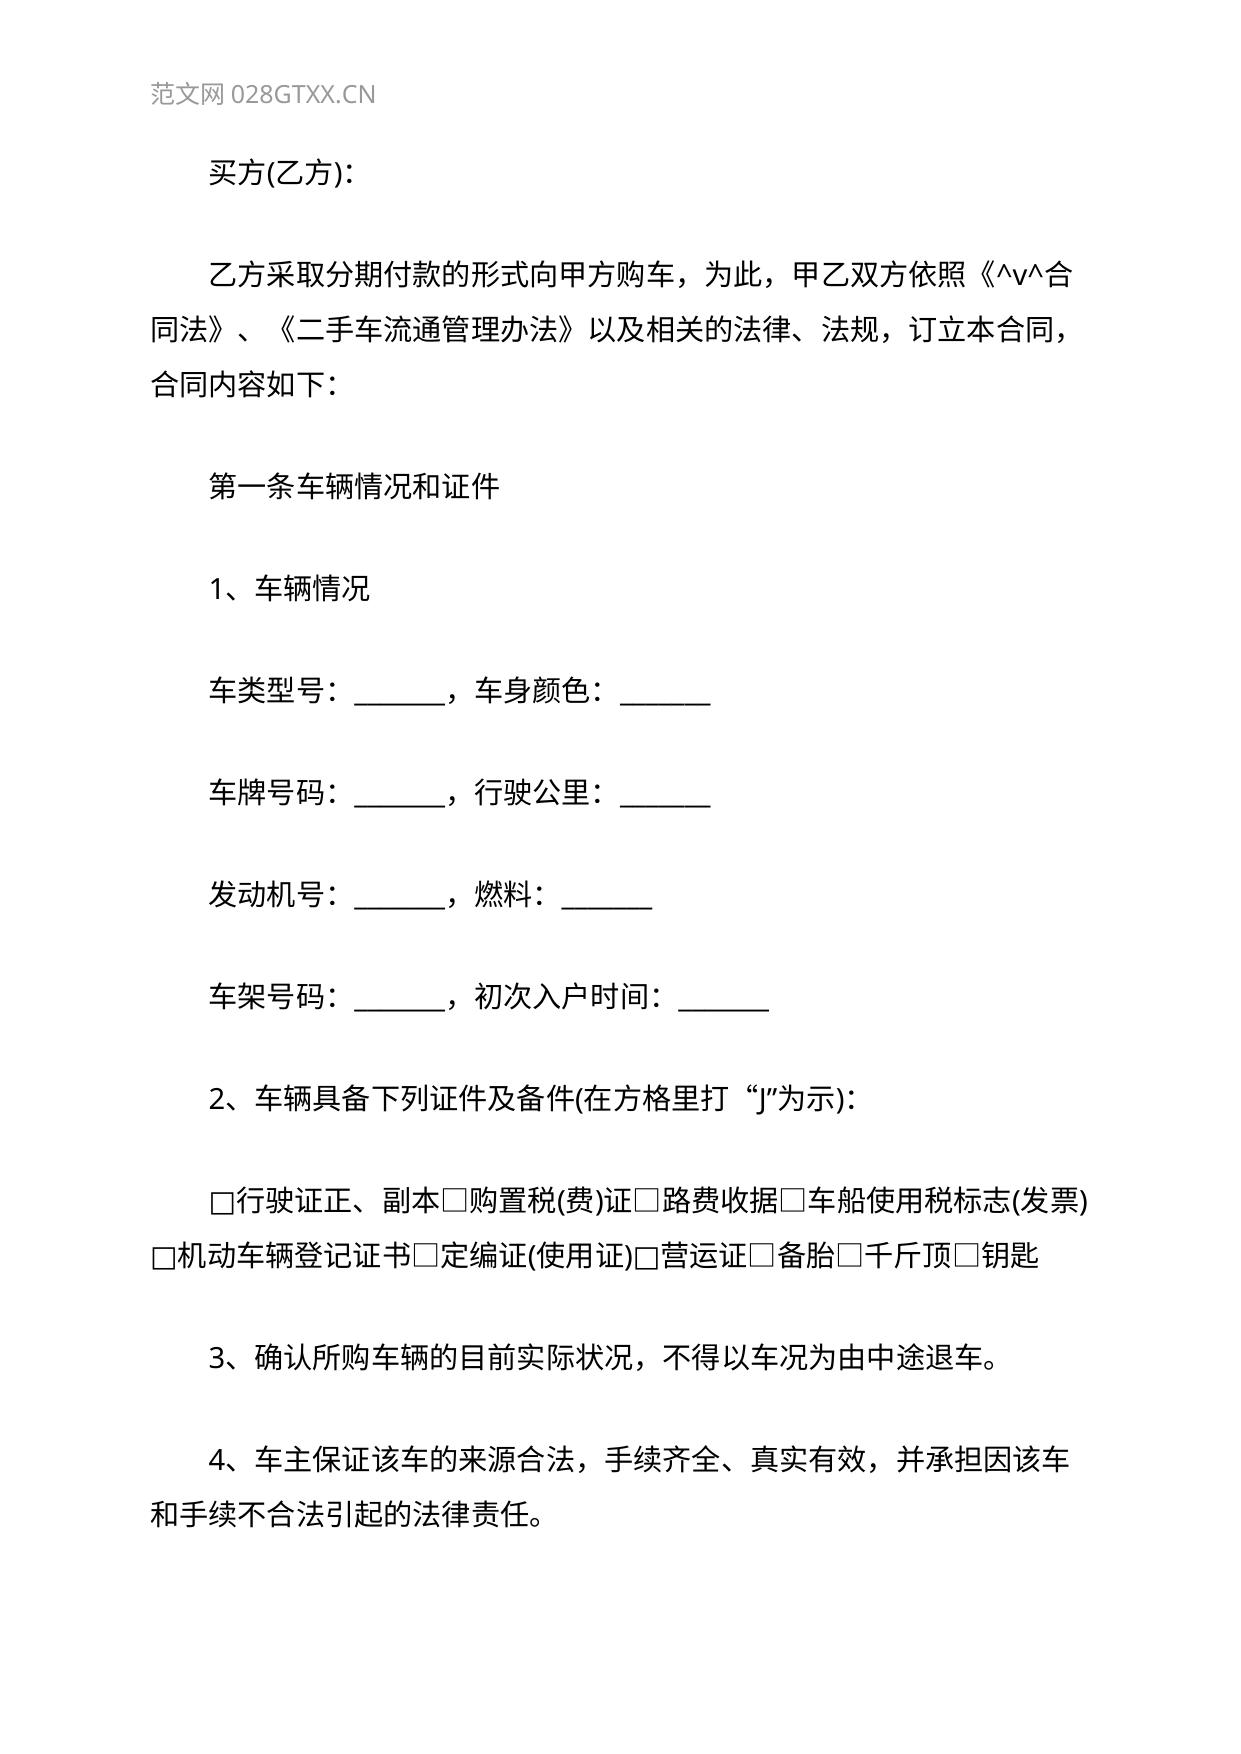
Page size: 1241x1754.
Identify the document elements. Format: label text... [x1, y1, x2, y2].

text 买方(乙方)： [150, 150, 1090, 192]
text 1、车辆情况 [150, 565, 1090, 608]
text 4、车主保证该车的来源合法，手续齐全、真实有效，并承担因该车和手续不合法引起的法律责任。 [150, 1436, 1090, 1533]
text 第一条车辆情况和证件 [150, 464, 1090, 506]
text 乙方采取分期付款的形式向甲方购车，为此，甲乙双方依照《^v^合同法》、《二手车流通管理办法》以及相关的法律、法规，订立本合同，合同内容如下： [150, 252, 1090, 404]
text □行驶证正、副本□购置税(费)证□路费收据□车船使用税标志(发票)□机动车辆登记证书□定编证(使用证)□营运证□备胎□千斤顶□钥匙 [150, 1177, 1090, 1275]
text 车类型号：_______，车身颜色：_______ [150, 667, 1090, 710]
text 发动机号：_______，燃料：_______ [150, 871, 1090, 914]
text 车牌号码：_______，行驶公里：_______ [150, 769, 1090, 812]
text 3、确认所购车辆的目前实际状况，不得以车况为由中途退车。 [150, 1334, 1090, 1377]
text 车架号码：_______，初次入户时间：_______ [150, 973, 1090, 1016]
text 2、车辆具备下列证件及备件(在方格里打“J”为示)： [150, 1075, 1090, 1118]
